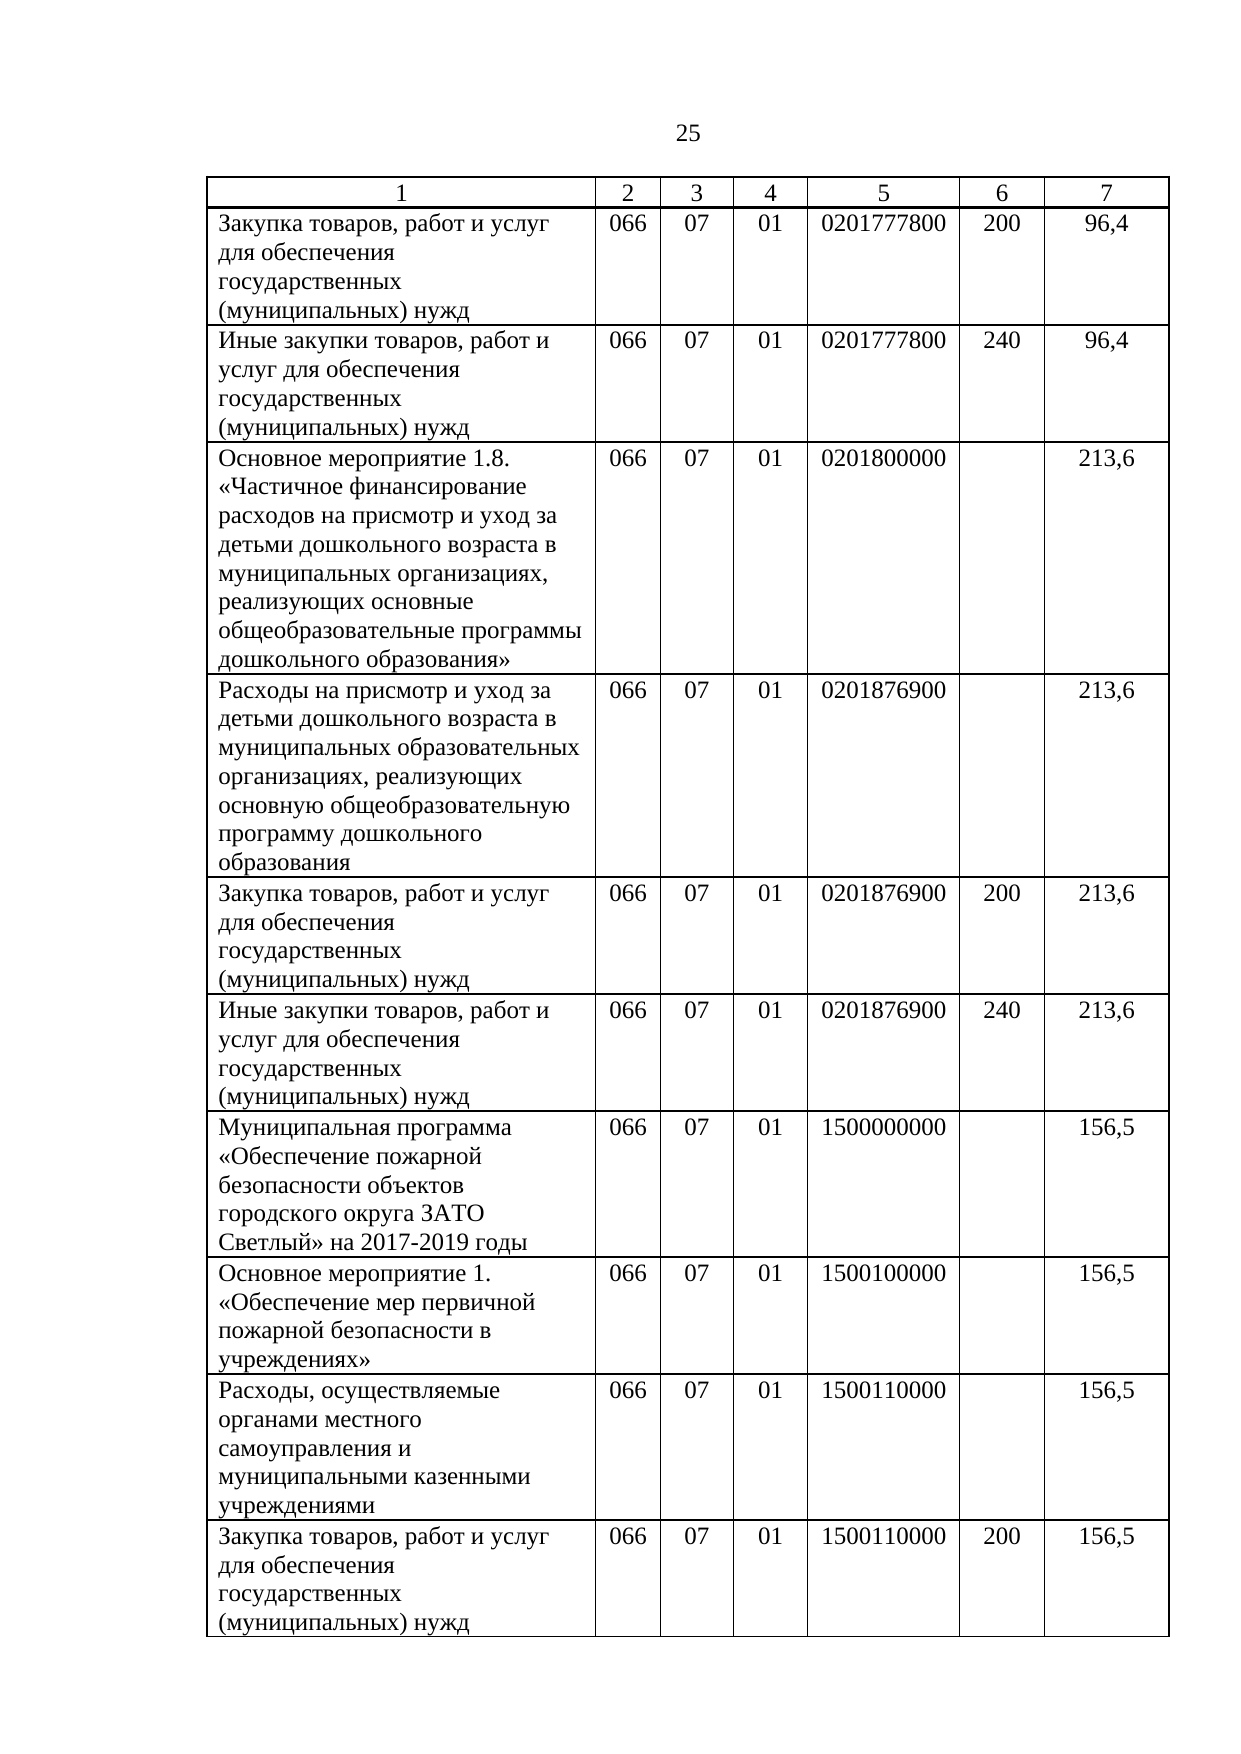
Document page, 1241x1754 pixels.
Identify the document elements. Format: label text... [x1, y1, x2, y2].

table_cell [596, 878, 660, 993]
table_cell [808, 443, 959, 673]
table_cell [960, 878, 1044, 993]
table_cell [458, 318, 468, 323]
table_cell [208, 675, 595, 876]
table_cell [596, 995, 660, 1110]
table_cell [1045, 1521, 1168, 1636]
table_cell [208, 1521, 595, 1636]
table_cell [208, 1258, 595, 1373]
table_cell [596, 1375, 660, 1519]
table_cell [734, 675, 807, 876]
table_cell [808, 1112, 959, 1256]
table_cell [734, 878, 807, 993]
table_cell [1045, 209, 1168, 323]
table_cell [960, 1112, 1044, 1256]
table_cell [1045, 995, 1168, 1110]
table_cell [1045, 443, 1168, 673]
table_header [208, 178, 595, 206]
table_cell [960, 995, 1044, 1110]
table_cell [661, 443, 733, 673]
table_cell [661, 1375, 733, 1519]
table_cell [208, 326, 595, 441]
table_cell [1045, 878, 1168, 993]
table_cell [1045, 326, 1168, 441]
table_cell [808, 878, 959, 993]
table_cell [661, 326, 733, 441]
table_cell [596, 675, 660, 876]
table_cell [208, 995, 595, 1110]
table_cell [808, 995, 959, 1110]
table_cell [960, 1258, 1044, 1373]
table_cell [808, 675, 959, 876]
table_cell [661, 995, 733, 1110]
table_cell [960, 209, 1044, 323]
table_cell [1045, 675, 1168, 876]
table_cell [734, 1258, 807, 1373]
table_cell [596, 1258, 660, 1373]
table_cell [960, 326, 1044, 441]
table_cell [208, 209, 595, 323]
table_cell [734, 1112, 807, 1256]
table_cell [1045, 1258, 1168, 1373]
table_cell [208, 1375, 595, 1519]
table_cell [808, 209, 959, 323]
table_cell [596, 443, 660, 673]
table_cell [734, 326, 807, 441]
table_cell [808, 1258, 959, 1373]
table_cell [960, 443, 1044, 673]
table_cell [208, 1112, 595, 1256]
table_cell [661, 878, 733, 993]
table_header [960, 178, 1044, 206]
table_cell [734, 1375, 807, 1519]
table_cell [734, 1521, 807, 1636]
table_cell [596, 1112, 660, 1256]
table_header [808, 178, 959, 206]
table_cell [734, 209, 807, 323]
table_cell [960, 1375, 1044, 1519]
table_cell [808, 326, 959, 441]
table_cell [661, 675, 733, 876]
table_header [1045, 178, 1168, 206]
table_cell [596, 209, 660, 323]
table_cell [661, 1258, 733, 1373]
text 25 [207, 118, 1169, 147]
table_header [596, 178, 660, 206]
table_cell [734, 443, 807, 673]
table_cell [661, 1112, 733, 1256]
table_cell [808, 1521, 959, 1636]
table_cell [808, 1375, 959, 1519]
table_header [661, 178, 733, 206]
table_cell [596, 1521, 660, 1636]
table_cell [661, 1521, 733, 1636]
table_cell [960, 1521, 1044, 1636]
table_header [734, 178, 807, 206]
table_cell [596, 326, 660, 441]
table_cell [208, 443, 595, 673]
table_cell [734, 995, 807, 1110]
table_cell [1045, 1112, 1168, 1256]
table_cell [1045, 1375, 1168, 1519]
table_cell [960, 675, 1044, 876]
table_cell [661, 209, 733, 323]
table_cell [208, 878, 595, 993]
